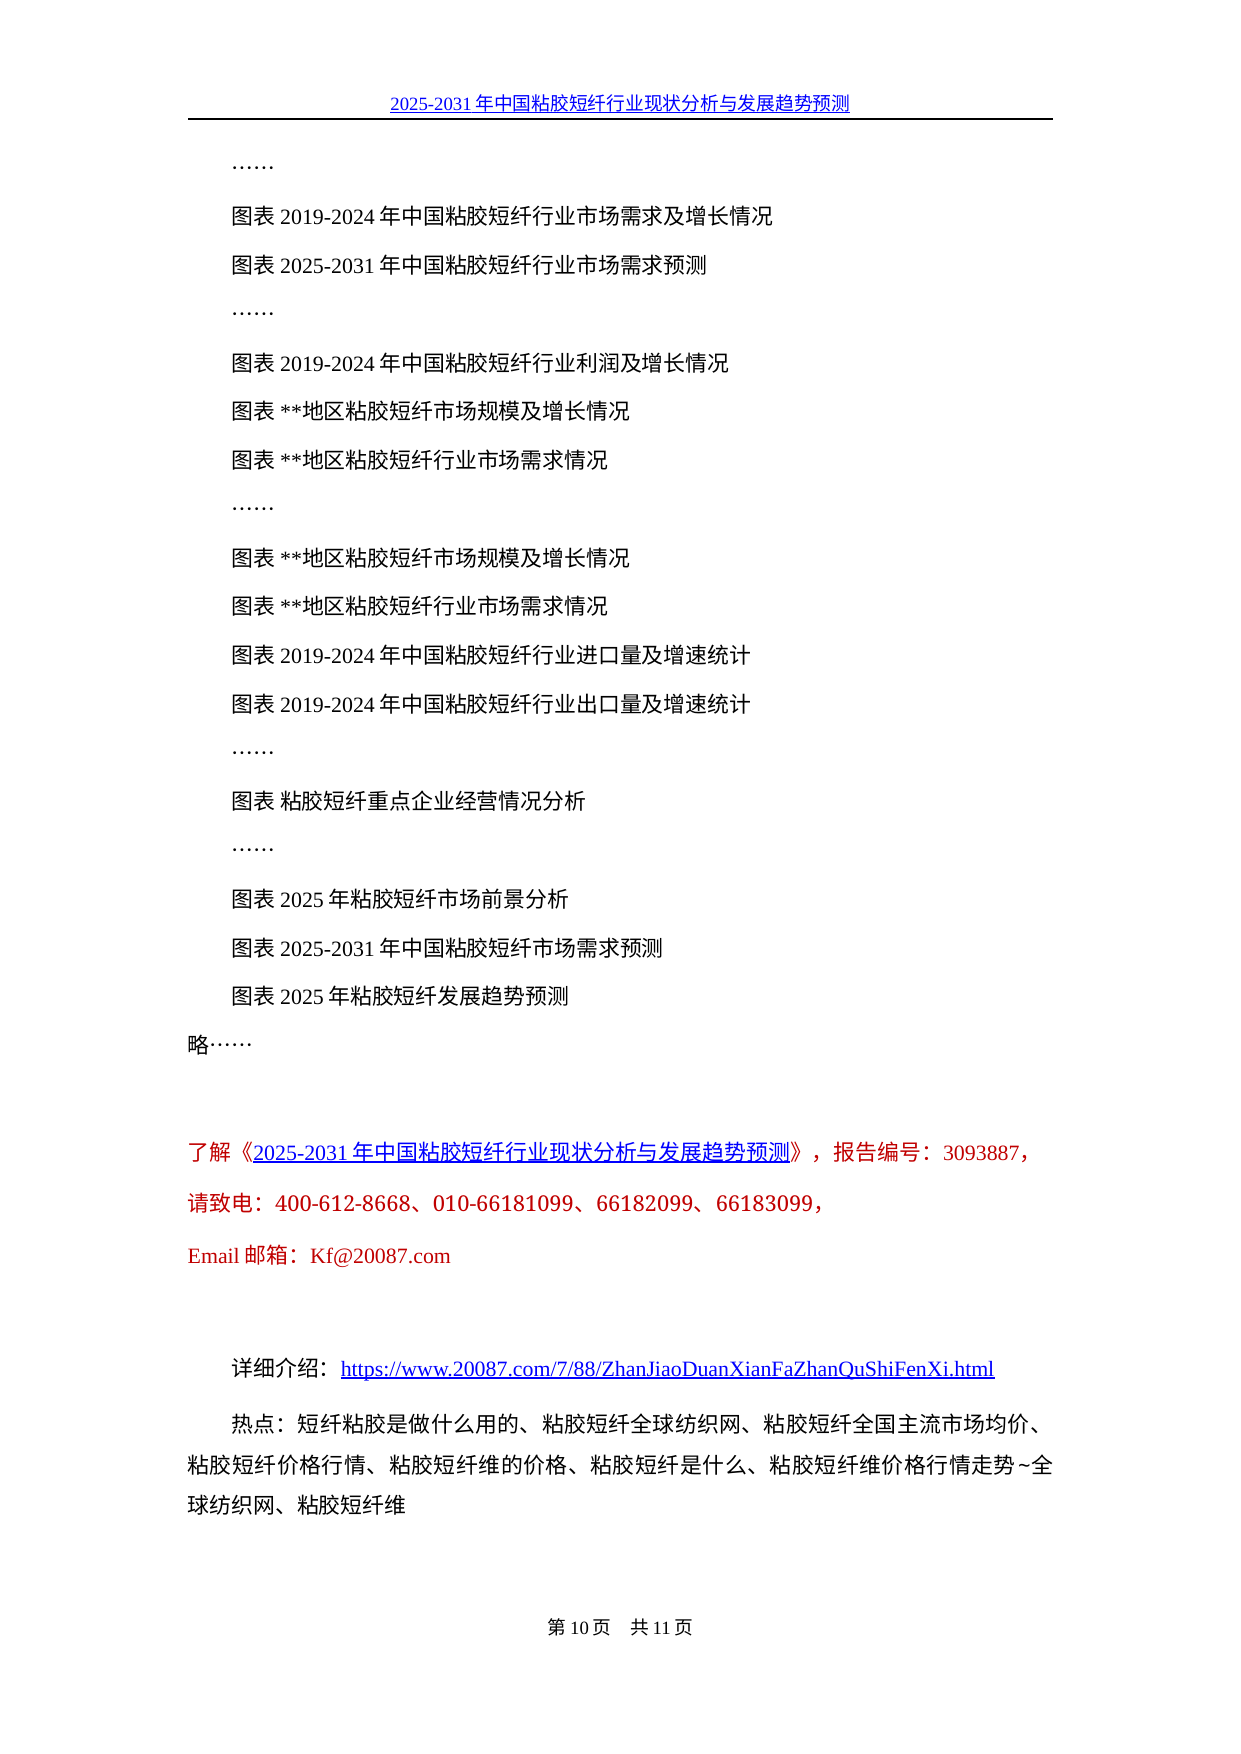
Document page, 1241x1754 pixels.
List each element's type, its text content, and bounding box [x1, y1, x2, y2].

text 热点：短纤粘胶是做什么用的、粘胶短纤全球纺织网、粘胶短纤全国主流市场均价、粘胶短纤价格行情、粘胶短纤维的价格、粘胶短纤是什么、粘胶短纤维价格行情走势~全球纺织网、粘胶短纤维 [187, 1407, 1053, 1521]
text 详细介绍：https://www.20087.com/7/88/ZhanJiaoDuanXianFaZhanQuShiFenXi.html [187, 1350, 1053, 1383]
text 了解《2025-2031年中国粘胶短纤行业现状分析与发展趋势预测》，报告编号：3093887， [187, 1134, 1053, 1167]
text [187, 150, 1053, 1060]
text 请致电：400-612-8668、010-66181099、66182099、66183099， [187, 1186, 1053, 1218]
text Email邮箱：Kf@20087.com [187, 1237, 1053, 1270]
